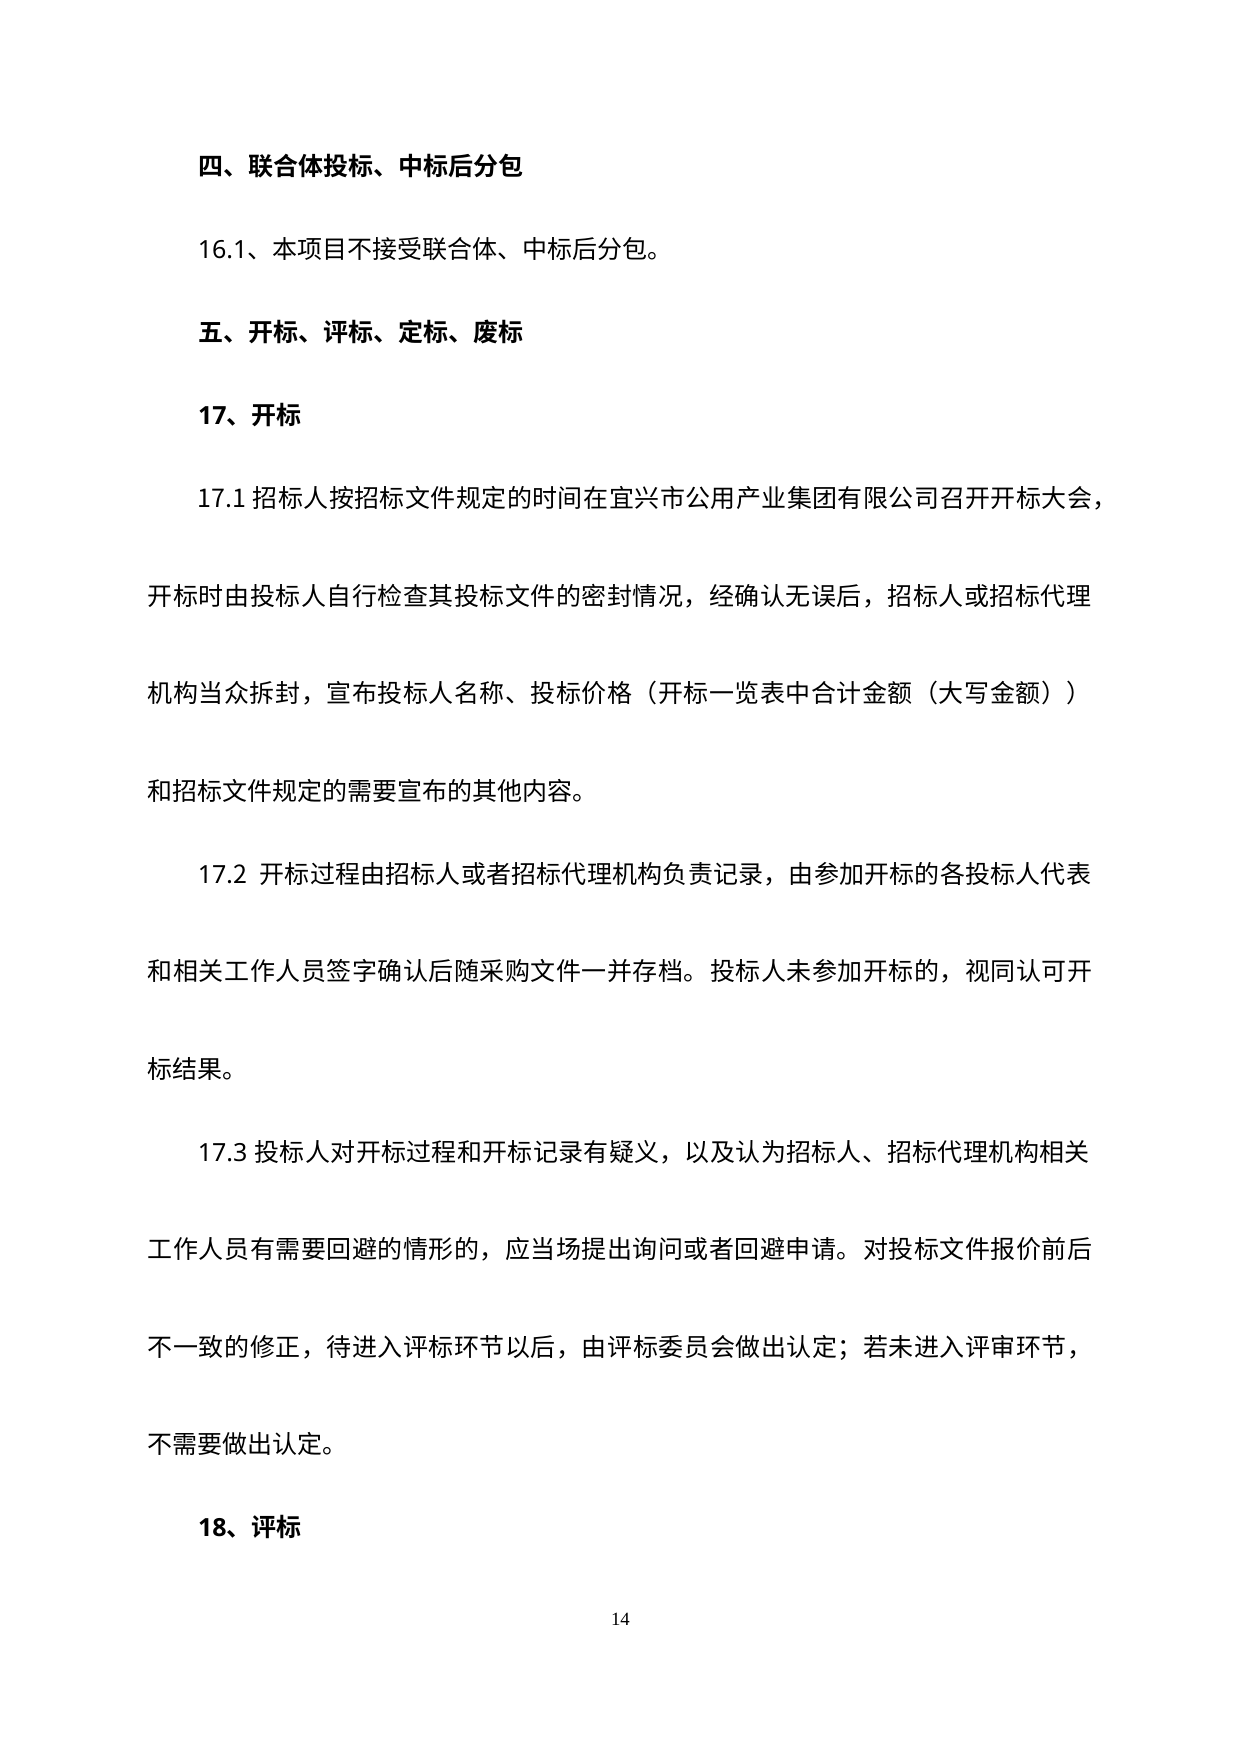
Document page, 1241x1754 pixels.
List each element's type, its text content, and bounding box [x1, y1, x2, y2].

text 17.3 投标人对开标过程和开标记录有疑义，以及认为招标人、招标代理机构相关工作人员有需要回避的情形的，应当场提出询问或者回避申请。对投标文件报价前后不一致的修正，待进入评标环节以后，由评标委员会做出认定；若未进入评审环节，不需要做出认定。 [148, 1118, 1092, 1475]
list 开标、评标、定标、废标 [148, 298, 1092, 363]
text 16.1、本项目不接受联合体、中标后分包。 [148, 215, 1092, 280]
list 联合体投标、中标后分包 [148, 132, 1092, 197]
text 18、评标 [148, 1493, 1092, 1558]
text 17、开标 [148, 381, 1092, 446]
text 17.1 招标人按招标文件规定的时间在宜兴市公用产业集团有限公司召开开标大会，开标时由投标人自行检查其投标文件的密封情况，经确认无误后，招标人或招标代理机构当众拆封，宣布投标人名称、投标价格（开标一览表中合计金额（大写金额））和招标文件规定的需要宣布的其他内容。 [148, 464, 1092, 822]
text 17.2 开标过程由招标人或者招标代理机构负责记录，由参加开标的各投标人代表和相关工作人员签字确认后随采购文件一并存档。投标人未参加开标的，视同认可开标结果。 [148, 840, 1092, 1100]
